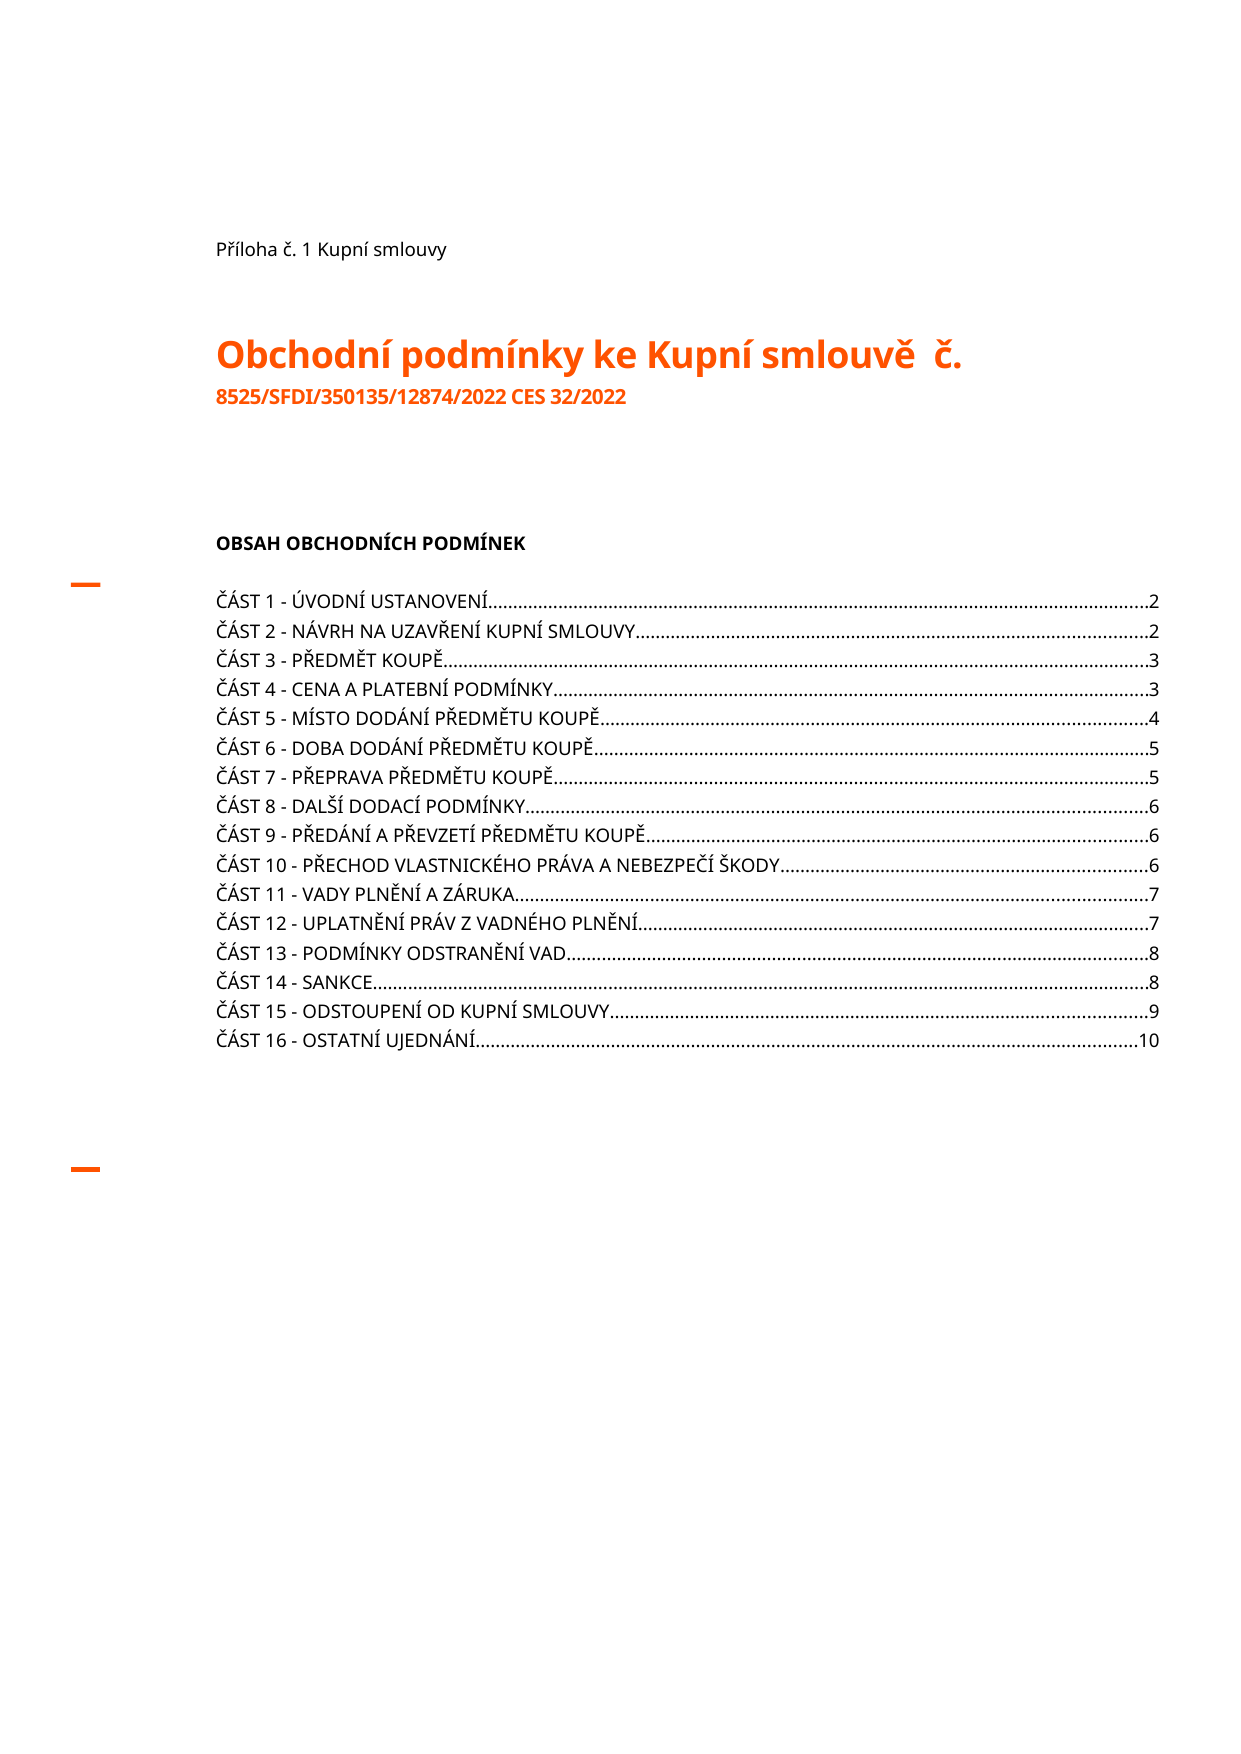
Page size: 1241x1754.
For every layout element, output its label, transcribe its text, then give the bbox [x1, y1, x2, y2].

text ČÁST 7 - PŘEPRAVA PŘEDMĚTU KOUPĚ 5 [216, 764, 1122, 790]
text ČÁST 13 - PODMÍNKY ODSTRANĚNÍ VAD 8 [216, 940, 1122, 965]
text ČÁST 16 - OSTATNÍ UJEDNÁNÍ 10 [216, 1028, 1122, 1053]
text ČÁST 12 - UPLATNĚNÍ PRÁV Z VADNÉHO PLNĚNÍ 7 [216, 911, 1122, 936]
text OBSAH OBCHODNÍCH PODMÍNEK [216, 530, 1122, 556]
subtitle Obchodní podmínky ke Kupní smlouvě č. 8525/SFDI/350135/12874/2022 CES 32/2022 [216, 328, 1122, 410]
text ČÁST 11 - VADY PLNĚNÍ A ZÁRUKA 7 [216, 881, 1122, 907]
text ČÁST 8 - DALŠÍ DODACÍ PODMÍNKY 6 [216, 793, 1122, 819]
text ČÁST 4 - CENA A PLATEBNÍ PODMÍNKY 3 [216, 676, 1122, 702]
text ČÁST 5 - MÍSTO DODÁNÍ PŘEDMĚTU KOUPĚ 4 [216, 706, 1122, 731]
text ČÁST 2 - NÁVRH NA UZAVŘENÍ KUPNÍ SMLOUVY 2 [216, 618, 1122, 643]
text ČÁST 14 - SANKCE 8 [216, 969, 1122, 995]
text ČÁST 15 - ODSTOUPENÍ OD KUPNÍ SMLOUVY 9 [216, 998, 1122, 1024]
text ČÁST 6 - DOBA DODÁNÍ PŘEDMĚTU KOUPĚ 5 [216, 735, 1122, 761]
text ČÁST 1 - ÚVODNÍ USTANOVENÍ 2 [216, 589, 1122, 614]
text Příloha č. 1 Kupní smlouvy [216, 236, 1196, 262]
text ČÁST 3 - PŘEDMĚT KOUPĚ 3 [216, 647, 1122, 673]
text ČÁST 10 - PŘECHOD VLASTNICKÉHO PRÁVA A NEBEZPEČÍ ŠKODY 6 [216, 852, 1122, 878]
text ČÁST 9 - PŘEDÁNÍ A PŘEVZETÍ PŘEDMĚTU KOUPĚ 6 [216, 823, 1122, 848]
